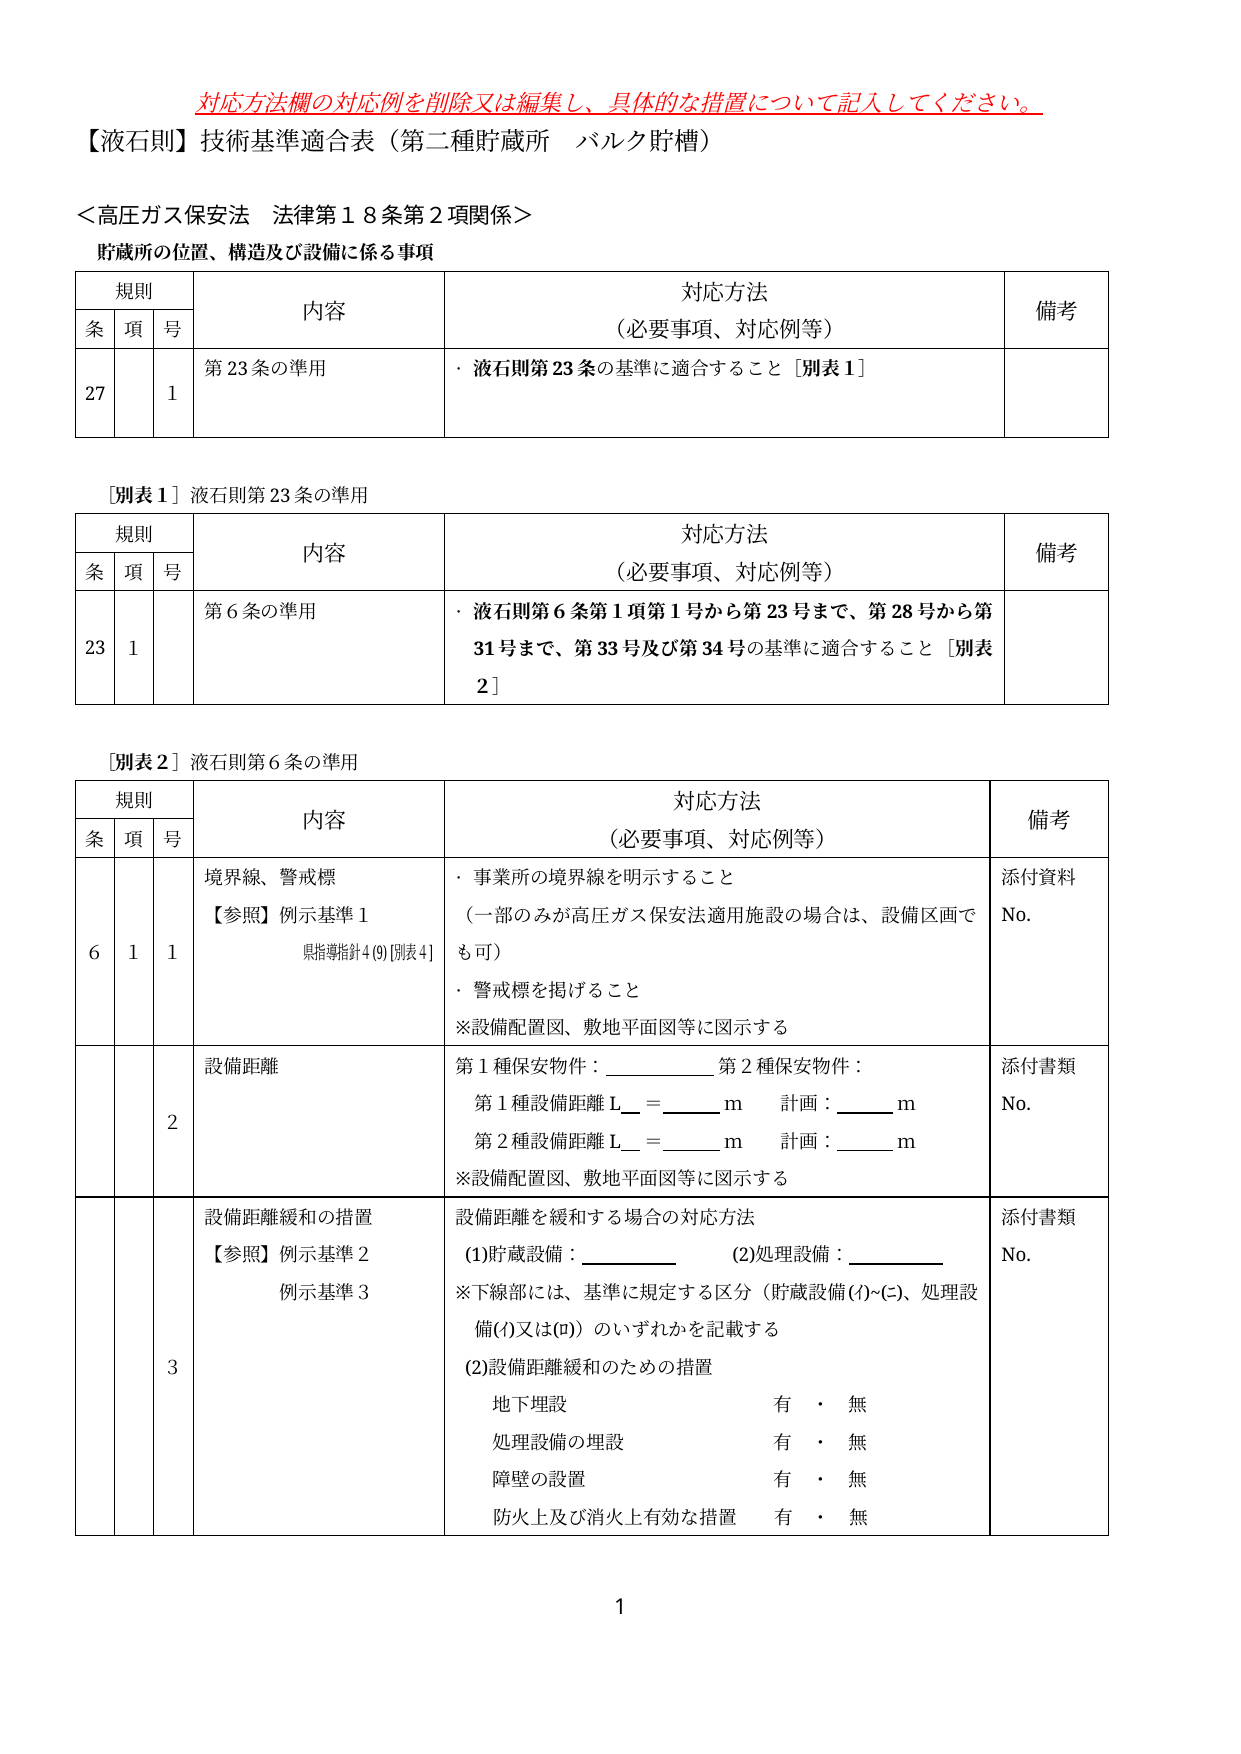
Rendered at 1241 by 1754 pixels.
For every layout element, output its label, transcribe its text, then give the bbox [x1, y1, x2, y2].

table_header 内容 [194, 272, 444, 348]
table_cell 事業所の境界線を明示すること （一部のみが高圧ガス保安法適用施設の場合は、設備区画でも可） 警戒標を掲げること ※設備配置図、敷地平面図等に図示する [445, 858, 989, 1045]
table_cell [76, 1198, 114, 1535]
table_cell 添付書類 No. [991, 1046, 1108, 1196]
table_cell 項 [115, 310, 153, 348]
table_header 規則 [76, 272, 193, 309]
table_cell 添付資料 No. [991, 858, 1108, 1045]
table_cell [1005, 349, 1108, 437]
text 対応方法欄の対応例を削除又は編集し、具体的な措置について記入してください。 [75, 83, 1165, 121]
table_cell [115, 1046, 153, 1196]
table_cell 添付書類 No. [991, 1198, 1108, 1535]
table_cell 設備距離 [194, 1046, 444, 1196]
table_cell 条 [76, 819, 114, 857]
table_cell ３ [154, 1198, 193, 1535]
table_cell １ [154, 858, 193, 1045]
table_cell [115, 349, 153, 437]
table_header 対応方法 （必要事項、対応例等） [445, 514, 1004, 590]
text 【液石則】技術基準適合表（第二種貯蔵所 バルク貯槽） [75, 121, 1165, 158]
table_header 規則 [76, 781, 193, 818]
table_cell 条 [76, 310, 114, 348]
table_cell ６ [76, 858, 114, 1045]
text ［別表２］液石則第６条の準用 [75, 742, 1165, 780]
text 貯蔵所の位置、構造及び設備に係る事項 [75, 233, 1176, 271]
table_cell 23 [76, 591, 114, 704]
text ＜高圧ガス保安法 法律第１８条第２項関係＞ [75, 196, 1176, 233]
table_header 内容 [194, 514, 444, 590]
table_cell 液石則第23条の基準に適合すること［別表１］ [445, 349, 1004, 437]
table_cell 設備距離緩和の措置 【参照】例示基準２ 例示基準３ [194, 1198, 444, 1535]
table_header 備考 [991, 781, 1108, 857]
table_cell 第１種保安物件： 第２種保安物件： 第１種設備距離L ＝ ｍ 計画： ｍ 第２種設備距離L ＝ ｍ 計画： ｍ ※設備配置図、敷地平面図等に図示する [445, 1046, 989, 1196]
table_cell 条 [76, 553, 114, 590]
table_cell 第６条の準用 [194, 591, 444, 704]
table_cell [76, 1046, 114, 1196]
table_cell １ [154, 349, 193, 437]
table_header 対応方法 （必要事項、対応例等） [445, 781, 989, 857]
table_cell 項 [115, 553, 153, 590]
table_cell １ [115, 858, 153, 1045]
table_cell 液石則第６条第１項第１号から第23号まで、第28号から第31号まで、第33号及び第34号の基準に適合すること［別表２］ [445, 591, 1004, 704]
table_cell １ [115, 591, 153, 704]
table_header 備考 [1005, 272, 1108, 348]
table_cell ２ [154, 1046, 193, 1196]
table_cell [154, 591, 193, 704]
table_cell [1005, 591, 1108, 704]
table_cell 号 [154, 819, 193, 857]
table_header 対応方法 （必要事項、対応例等） [445, 272, 1004, 348]
table_header 規則 [76, 514, 193, 552]
table_cell 第23条の準用 [194, 349, 444, 437]
table_cell 項 [115, 819, 153, 857]
table_cell 号 [154, 310, 193, 348]
table_cell 境界線、警戒標 【参照】例示基準１ 県指導指針４(9) [別表４] [194, 858, 444, 1045]
table_cell 27 [76, 349, 114, 437]
table_header 備考 [1005, 514, 1108, 590]
table_cell [115, 1198, 153, 1535]
table_cell 設備距離を緩和する場合の対応方法 (1)貯蔵設備： (2)処理設備： ※下線部には、基準に規定する区分（貯蔵設備(ｲ)~(ﾆ)、処理設備(ｲ)又は(ﾛ)）のいずれかを記載する (2)設備距離緩和のための措置 地下埋設 有 ・ 無 処理設備の埋設 有 ・ 無 障壁の設置 有 ・ 無 防火上及び消火上有効な措置 有 ・ 無 [445, 1198, 989, 1535]
table_header 内容 [194, 781, 444, 857]
table_cell 号 [154, 553, 193, 590]
text ［別表１］液石則第23条の準用 [75, 476, 1165, 513]
